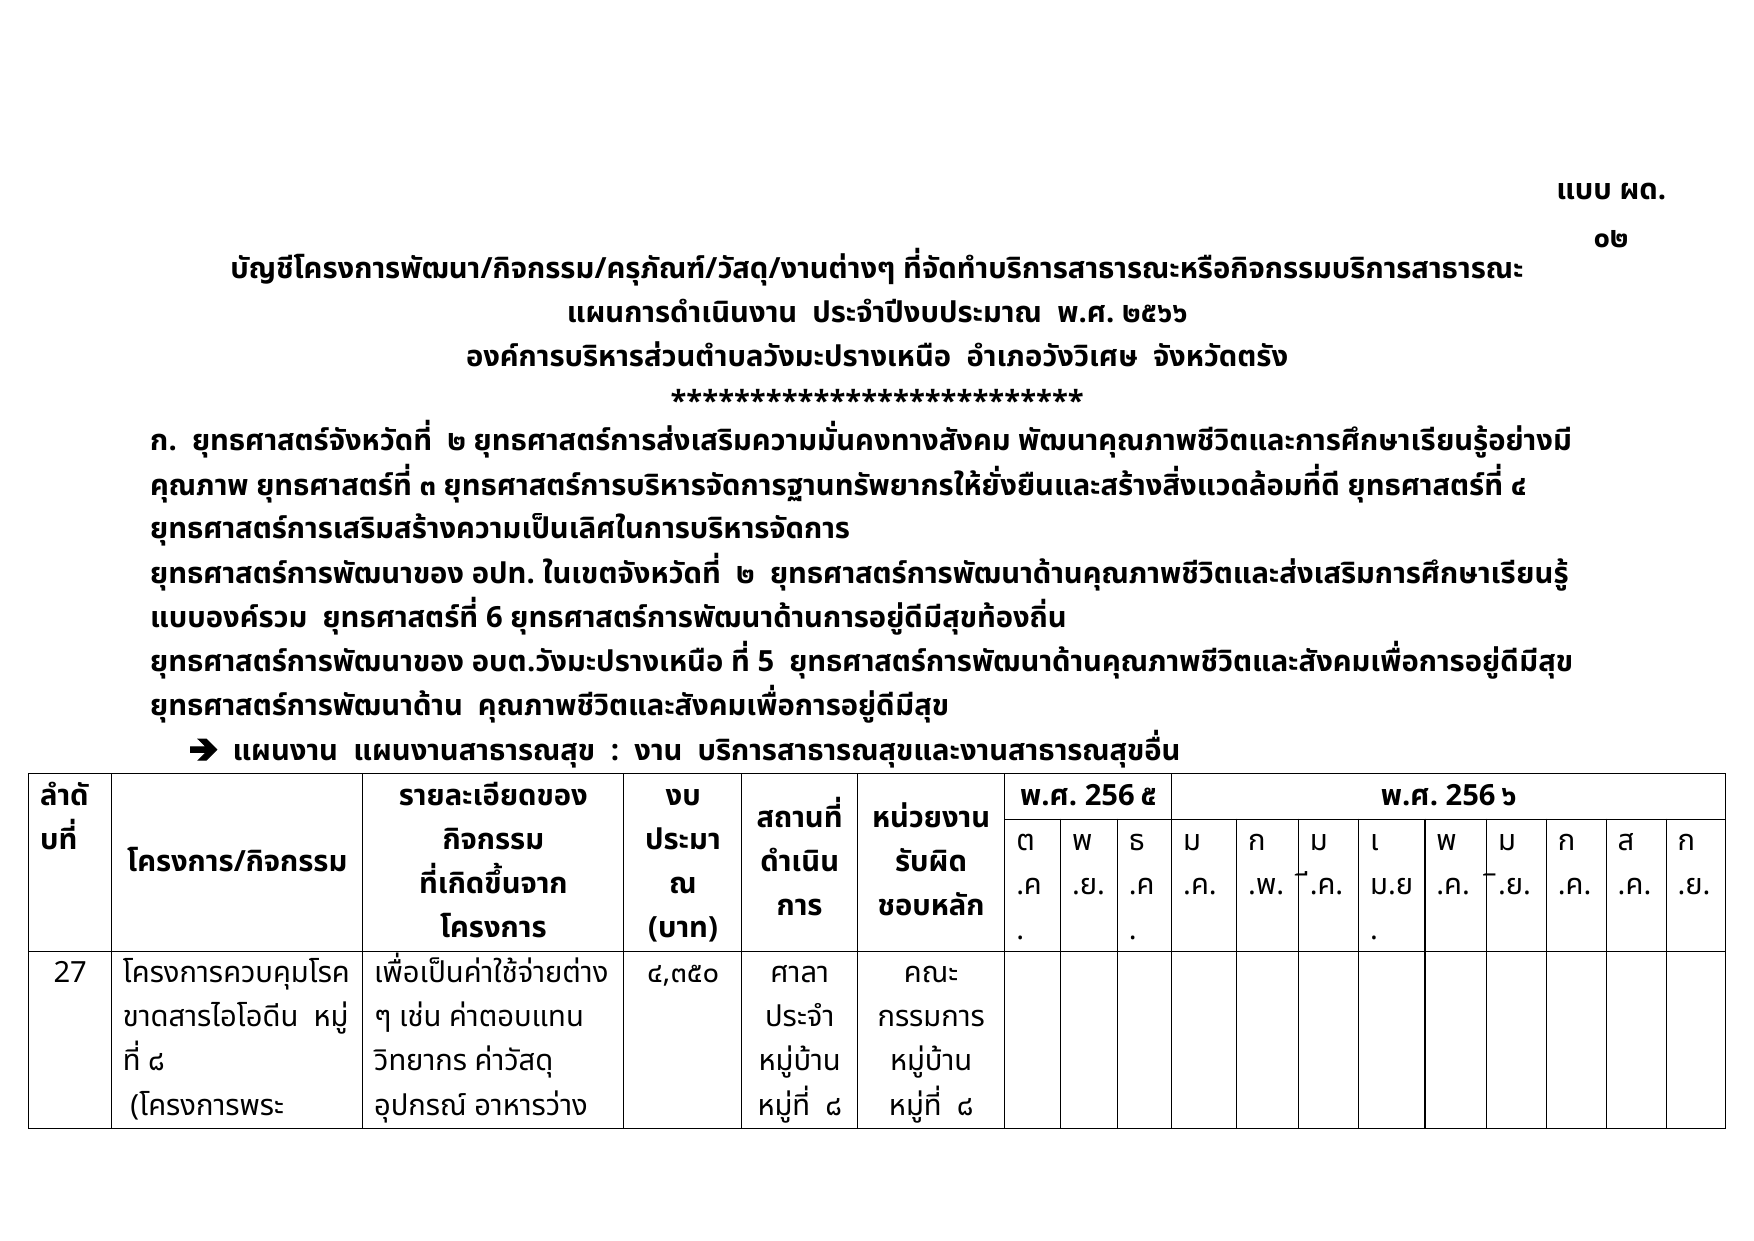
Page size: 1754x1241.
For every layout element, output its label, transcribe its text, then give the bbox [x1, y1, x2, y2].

text ยุทธศาสตร์การพัฒนาของ อปท. ในเขตจังหวัดที่ ๒ ยุทธศาสตร์การพัฒนาด้านคุณภาพชีวิตและส่งเสริมการศึกษาเรียนรู้แบบองค์รวม ยุทธศาสตร์ที่ 6 ยุทธศาสตร์การพัฒนาด้านการอยู่ดีมีสุขท้องถิ่น [150, 552, 1604, 641]
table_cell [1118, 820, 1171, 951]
text องค์การบริหารส่วนตำบลวังมะปรางเหนือ อำเภอวังวิเศษ จังหวัดตรัง [150, 336, 1604, 380]
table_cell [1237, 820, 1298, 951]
table_header สถานที่ ดำเนินการ [742, 774, 857, 951]
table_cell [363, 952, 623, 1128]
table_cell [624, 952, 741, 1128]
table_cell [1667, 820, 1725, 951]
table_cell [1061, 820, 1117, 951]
table_header พ.ศ. 256๕ [1005, 774, 1171, 818]
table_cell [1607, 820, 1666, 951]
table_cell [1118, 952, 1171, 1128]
table_header พ.ศ. 256๖ [1172, 774, 1725, 818]
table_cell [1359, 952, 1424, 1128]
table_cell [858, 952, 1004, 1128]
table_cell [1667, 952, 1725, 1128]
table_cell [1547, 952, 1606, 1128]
text แผนการดำเนินงาน ประจำปีงบประมาณ พ.ศ. ๒๕๖๖ [150, 292, 1604, 336]
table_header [363, 774, 623, 951]
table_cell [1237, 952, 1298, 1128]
text บัญชีโครงการพัฒนา/กิจกรรม/ครุภัณฑ์/วัสดุ/งานต่างๆ ที่จัดทำบริการสาธารณะหรือกิจกรรมบริการสาธารณะ [150, 247, 1604, 292]
table_cell ต.ค. [1005, 820, 1060, 951]
table_header ลำดับที่ [29, 774, 111, 951]
text ยุทธศาสตร์การพัฒนาด้าน คุณภาพชีวิตและสังคมเพื่อการอยู่ดีมีสุข [150, 685, 1604, 729]
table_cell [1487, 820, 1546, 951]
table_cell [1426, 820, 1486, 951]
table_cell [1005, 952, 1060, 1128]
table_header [858, 774, 1004, 951]
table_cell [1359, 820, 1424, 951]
text แผนงาน แผนงานสาธารณสุข : งาน บริการสาธารณสุขและงานสาธารณสุขอื่น [150, 729, 1604, 773]
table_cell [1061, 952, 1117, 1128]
table_header โครงการ/กิจกรรม [112, 774, 362, 951]
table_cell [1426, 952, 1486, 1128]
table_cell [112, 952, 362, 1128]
text ยุทธศาสตร์การพัฒนาของ อบต.วังมะปรางเหนือ ที่ 5 ยุทธศาสตร์การพัฒนาด้านคุณภาพชีวิตและสังคมเพื่อการอยู่ดีมีสุข [150, 641, 1604, 685]
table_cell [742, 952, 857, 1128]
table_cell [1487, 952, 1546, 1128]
table_header งบประมาณ (บาท) [624, 774, 741, 951]
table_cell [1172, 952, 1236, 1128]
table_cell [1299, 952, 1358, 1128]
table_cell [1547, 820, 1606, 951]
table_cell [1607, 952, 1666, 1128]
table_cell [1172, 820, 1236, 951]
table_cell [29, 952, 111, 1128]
text ************************** [150, 380, 1604, 420]
text ก. ยุทธศาสตร์จังหวัดที่ ๒ ยุทธศาสตร์การส่งเสริมความมั่นคงทางสังคม พัฒนาคุณภาพชีวิตและการศึกษาเรียนรู้อย่างมีคุณภาพ ยุทธศาสตร์ที่ ๓ ยุทธศาสตร์การบริหารจัดการฐานทรัพยากรให้ยั่งยืนและสร้างสิ่งแวดล้อมที่ดี ยุทธศาสตร์ที่ ๔ ยุทธศาสตร์การเสริมสร้างความเป็นเลิศในการบริหารจัดการ [150, 420, 1604, 552]
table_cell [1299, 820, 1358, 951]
